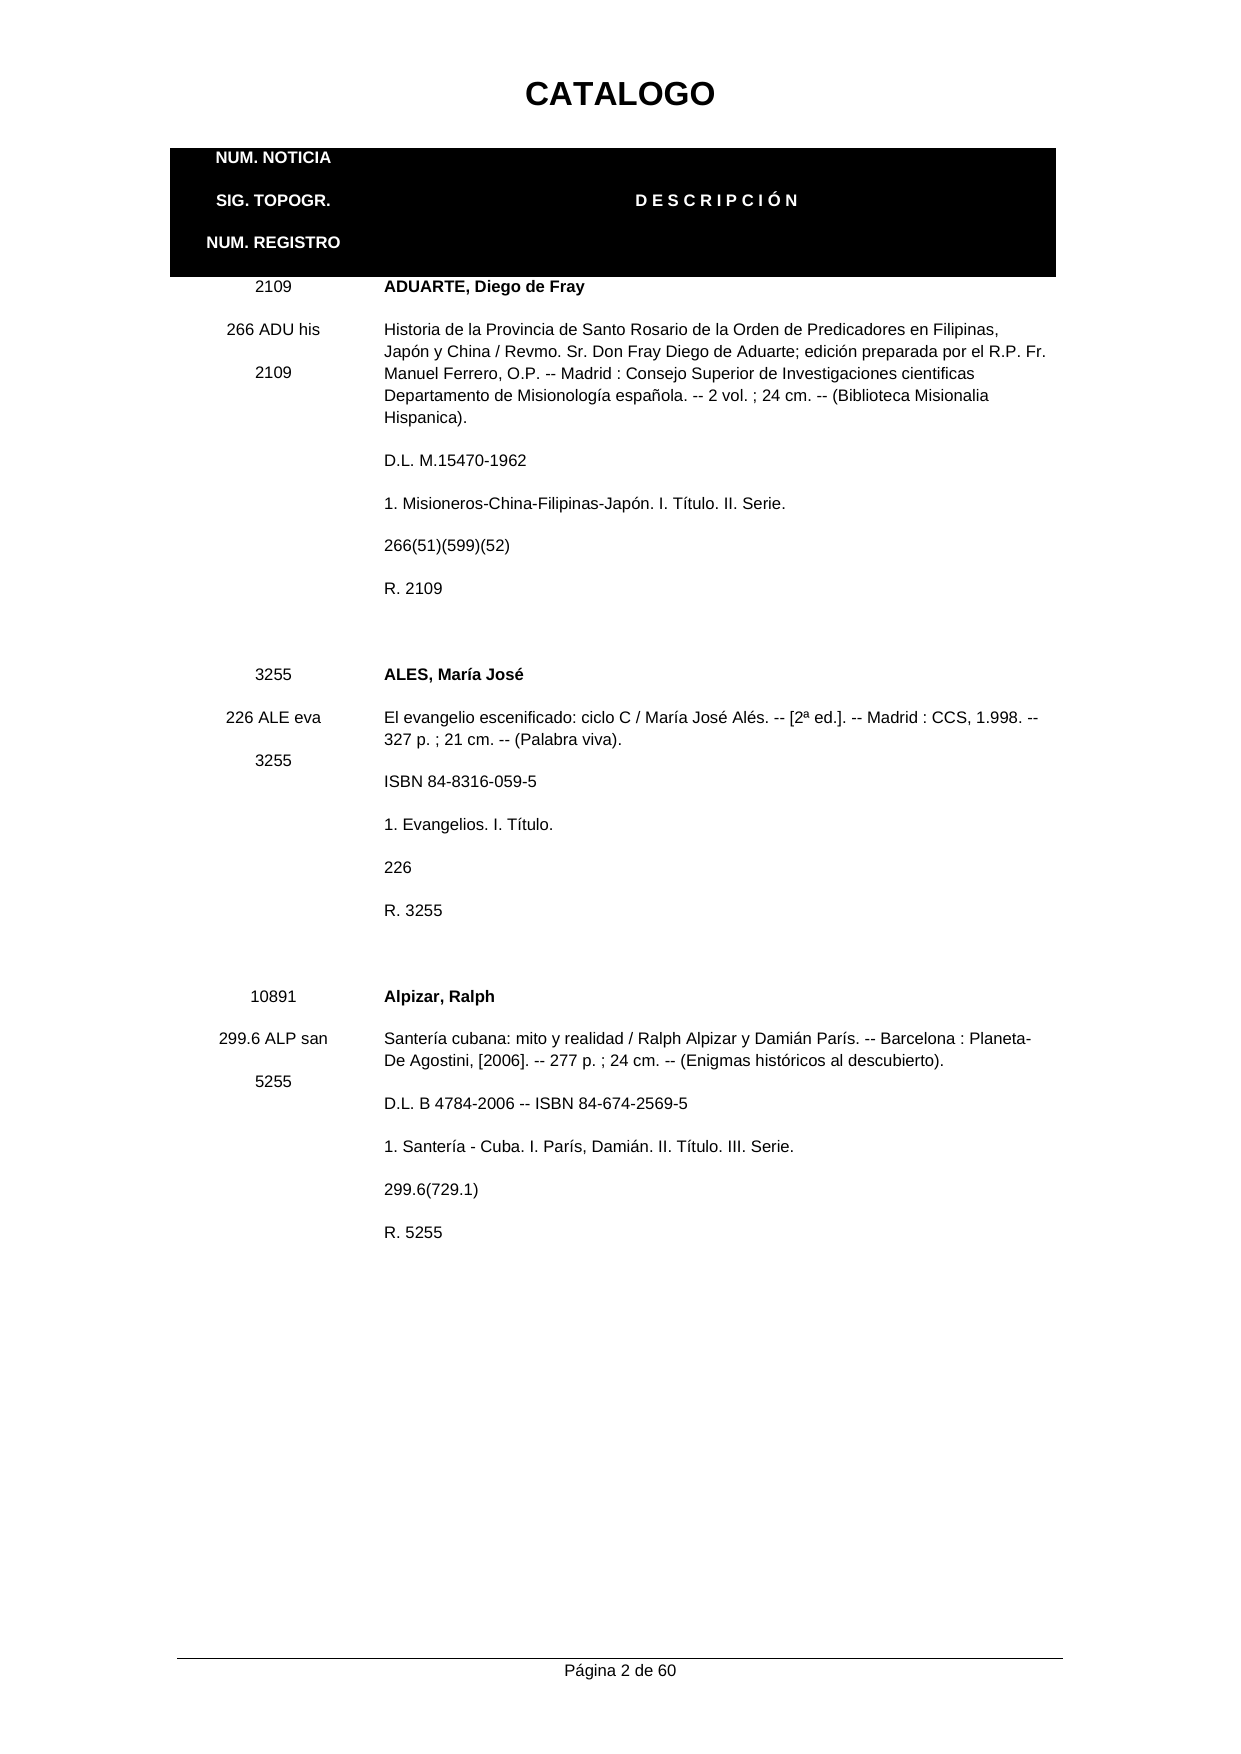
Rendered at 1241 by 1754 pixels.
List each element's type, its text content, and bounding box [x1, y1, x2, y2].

table_cell ADUARTE, Diego de Fray Historia de la Provincia de Santo Rosario de la Orden de Predicadores en Filipinas, Japón y China / Revmo. Sr. Don Fray Diego de Aduarte; edición preparada por el R.P. Fr. Manuel Ferrero, O.P. -- Madrid : Consejo Superior de Investigaciones cientificas Departamento de Misionología española. -- 2 vol. ; 24 cm. -- (Biblioteca Misionalia Hispanica). D.L. M.15470-1962 1. Misioneros-China-Filipinas-Japón. I. Título. II. Serie. 266(51)(599)(52) R. 2109 [377, 277, 1056, 665]
table_cell 3255 226 ALE eva 3255 [170, 665, 377, 986]
table_cell 2109 266 ADU his 2109 [170, 277, 377, 665]
table_header D E S C R I P C I Ó N [377, 148, 1056, 277]
table_cell Alpizar, Ralph Santería cubana: mito y realidad / Ralph Alpizar y Damián París. -- Barcelona : Planeta-De Agostini, [2006]. -- 277 p. ; 24 cm. -- (Enigmas históricos al descubierto). D.L. B 4784-2006 -- ISBN 84-674-2569-5 1. Santería - Cuba. I. París, Damián. II. Título. III. Serie. 299.6(729.1) R. 5255 [377, 986, 1056, 1308]
table_cell ALES, María José El evangelio escenificado: ciclo C / María José Alés. -- [2ª ed.]. -- Madrid : CCS, 1.998. -- 327 p. ; 21 cm. -- (Palabra viva). ISBN 84-8316-059-5 1. Evangelios. I. Título. 226 R. 3255 [377, 665, 1056, 986]
table_cell 10891 299.6 ALP san 5255 [170, 986, 377, 1308]
table_header NUM. NOTICIA SIG. TOPOGR. NUM. REGISTRO [170, 148, 377, 277]
